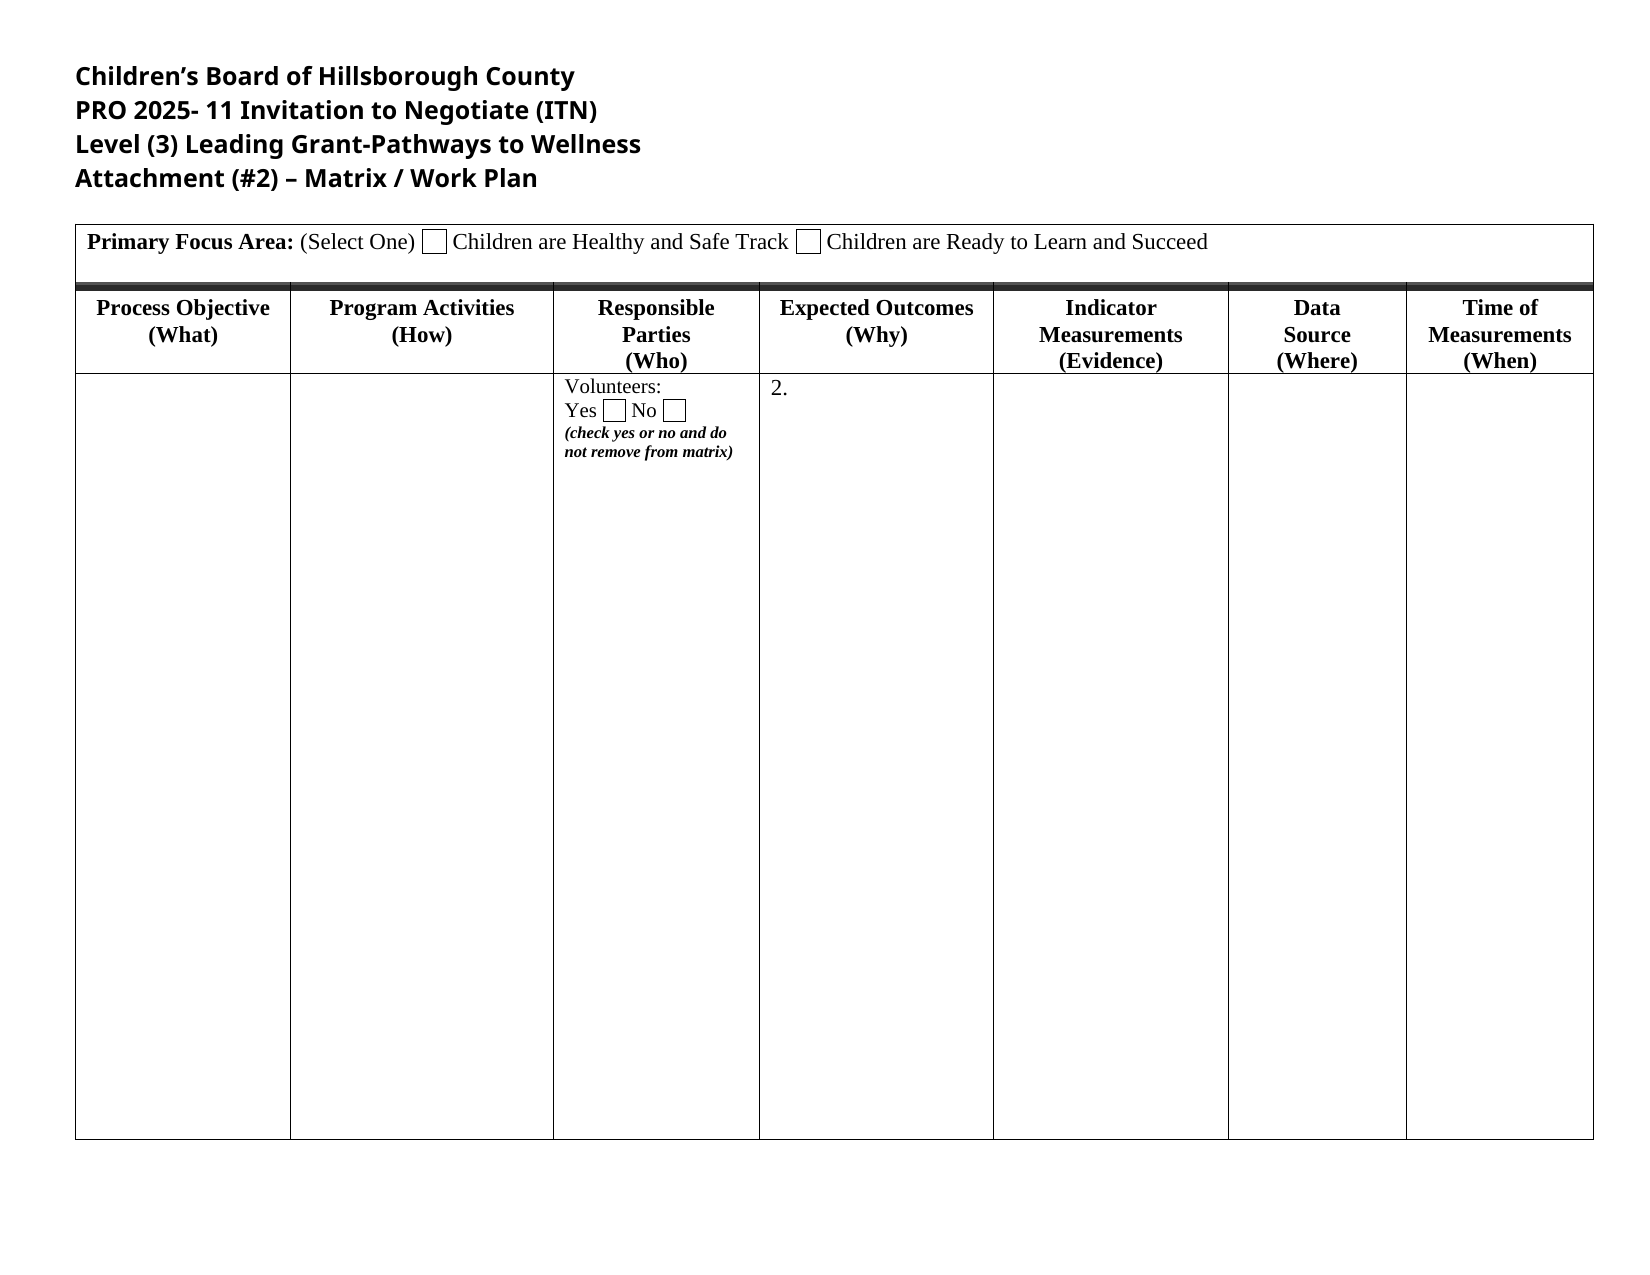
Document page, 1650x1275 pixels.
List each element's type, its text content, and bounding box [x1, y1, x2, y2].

table_cell 2. [760, 374, 993, 1139]
table_cell Program Activities (How) [291, 294, 553, 373]
table_cell Data Source (Where) [1229, 294, 1406, 373]
table_cell Expected Outcomes (Why) [760, 294, 993, 373]
table_cell Volunteers: Yes No (check yes or no and do not remove from matrix) [554, 374, 759, 1139]
table_cell Indicator Measurements (Evidence) [994, 294, 1228, 373]
table_cell [1229, 374, 1406, 1139]
table_cell [291, 374, 553, 1139]
table_cell [1407, 374, 1593, 1139]
table_cell [994, 374, 1228, 1139]
table_cell Responsible Parties (Who) [554, 294, 759, 373]
table_cell Process Objective (What) [76, 294, 290, 373]
table_cell Time of Measurements (When) [1407, 294, 1593, 373]
table_cell [76, 374, 290, 1139]
table_header Primary Focus Area: (Select One) Children are Healthy and Safe Track Children are Ready to Learn and Succeed [76, 225, 1593, 282]
